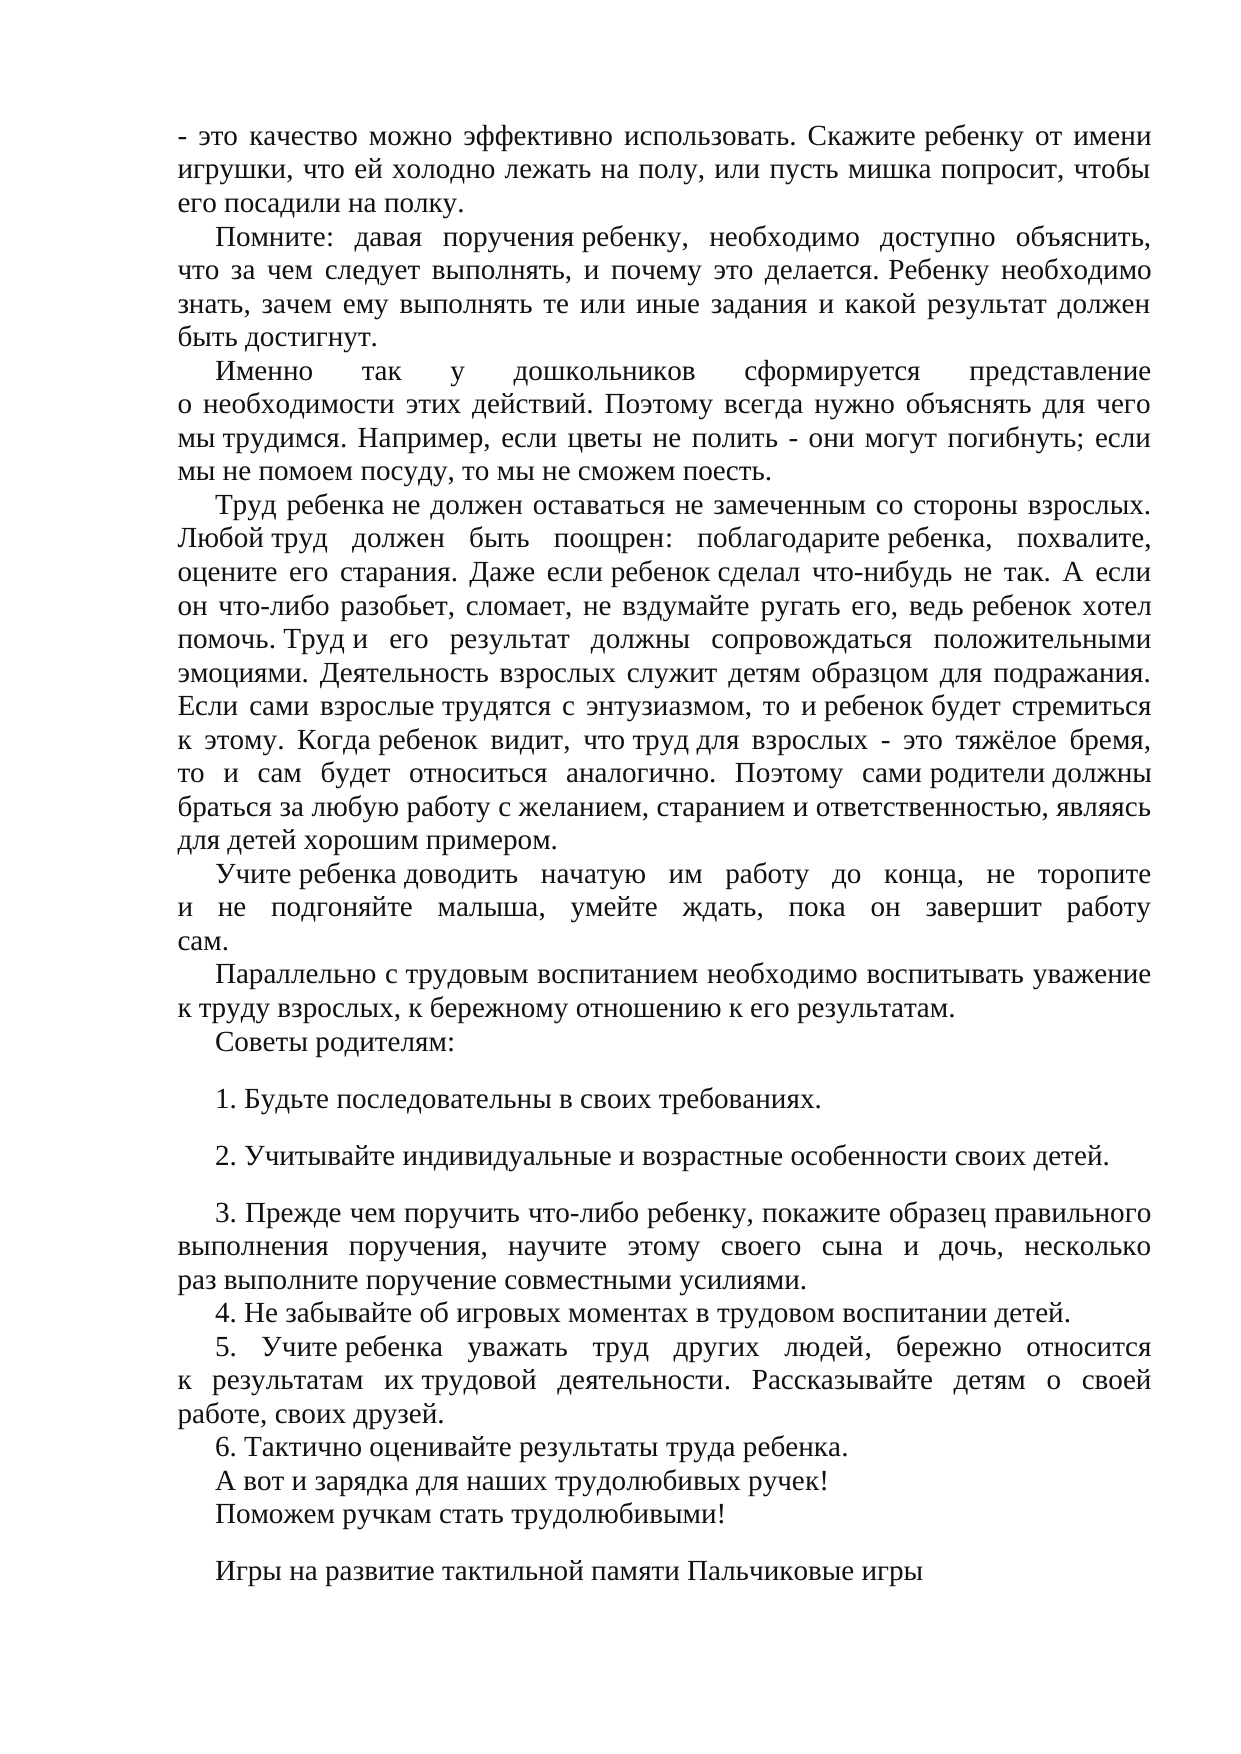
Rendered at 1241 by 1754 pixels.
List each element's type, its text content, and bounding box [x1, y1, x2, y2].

text 6. Тактично оценивайте результаты труда ребенка. [177, 1429, 1152, 1463]
text А вот и зарядка для наших трудолюбивых ручек! [177, 1463, 1152, 1497]
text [177, 118, 1152, 219]
text Труд ребенка не должен оставаться не замеченным со стороны взрослых. Любой труд должен быть поощрен: поблагодарите ребенка, похвалите, оцените его старания. Даже если ребенок сделал что-нибудь не так. А если он что-либо разобьет, сломает, не вздумайте ругать его, ведь ребенок хотел помочь. Труд и его результат должны сопровождаться положительными эмоциями. Деятельность взрослых служит детям образцом для подражания. Если сами взрослые трудятся с энтузиазмом, то и ребенок будет стремиться к этому. Когда ребенок видит, что труд для взрослых - это тяжёлое бремя, то и сам будет относиться аналогично. Поэтому сами родители должны браться за любую работу с желанием, старанием и ответственностью, являясь для детей хорошим примером. [177, 487, 1152, 856]
text 5. Учите ребенка уважать труд других людей, бережно относится к результатам их трудовой деятельности. Рассказывайте детям о своей работе, своих друзей. [177, 1329, 1152, 1429]
text Учите ребенка доводить начатую им работу до конца, не торопите и не подгоняйте малыша, умейте ждать, пока он завершит работу сам. [177, 856, 1152, 957]
text 2. Учитывайте индивидуальные и возрастные особенности своих детей. [177, 1138, 1152, 1171]
text Советы родителям: [177, 1024, 1152, 1057]
text Поможем ручкам стать трудолюбивыми! [177, 1497, 1152, 1530]
text Параллельно с трудовым воспитанием необходимо воспитывать уважение к труду взрослых, к бережному отношению к его результатам. [177, 957, 1152, 1024]
text Помните: давая поручения ребенку, необходимо доступно объяснить, что за чем следует выполнять, и почему это делается. Ребенку необходимо знать, зачем ему выполнять те или иные задания и какой результат должен быть достигнут. [177, 219, 1152, 353]
text Игры на развитие тактильной памяти Пальчиковые игры [177, 1553, 1152, 1587]
text 4. Не забывайте об игровых моментах в трудовом воспитании детей. [177, 1295, 1152, 1329]
text 1. Будьте последовательны в своих требованиях. [177, 1081, 1152, 1114]
text Именно так у дошкольников сформируется представление о необходимости этих действий. Поэтому всегда нужно объяснять для чего мы трудимся. Например, если цветы не полить - они могут погибнуть; если мы не помоем посуду, то мы не сможем поесть. [177, 353, 1152, 487]
text 3. Прежде чем поручить что-либо ребенку, покажите образец правильного выполнения поручения, научите этому своего сына и дочь, несколько раз выполните поручение совместными усилиями. [177, 1195, 1152, 1295]
